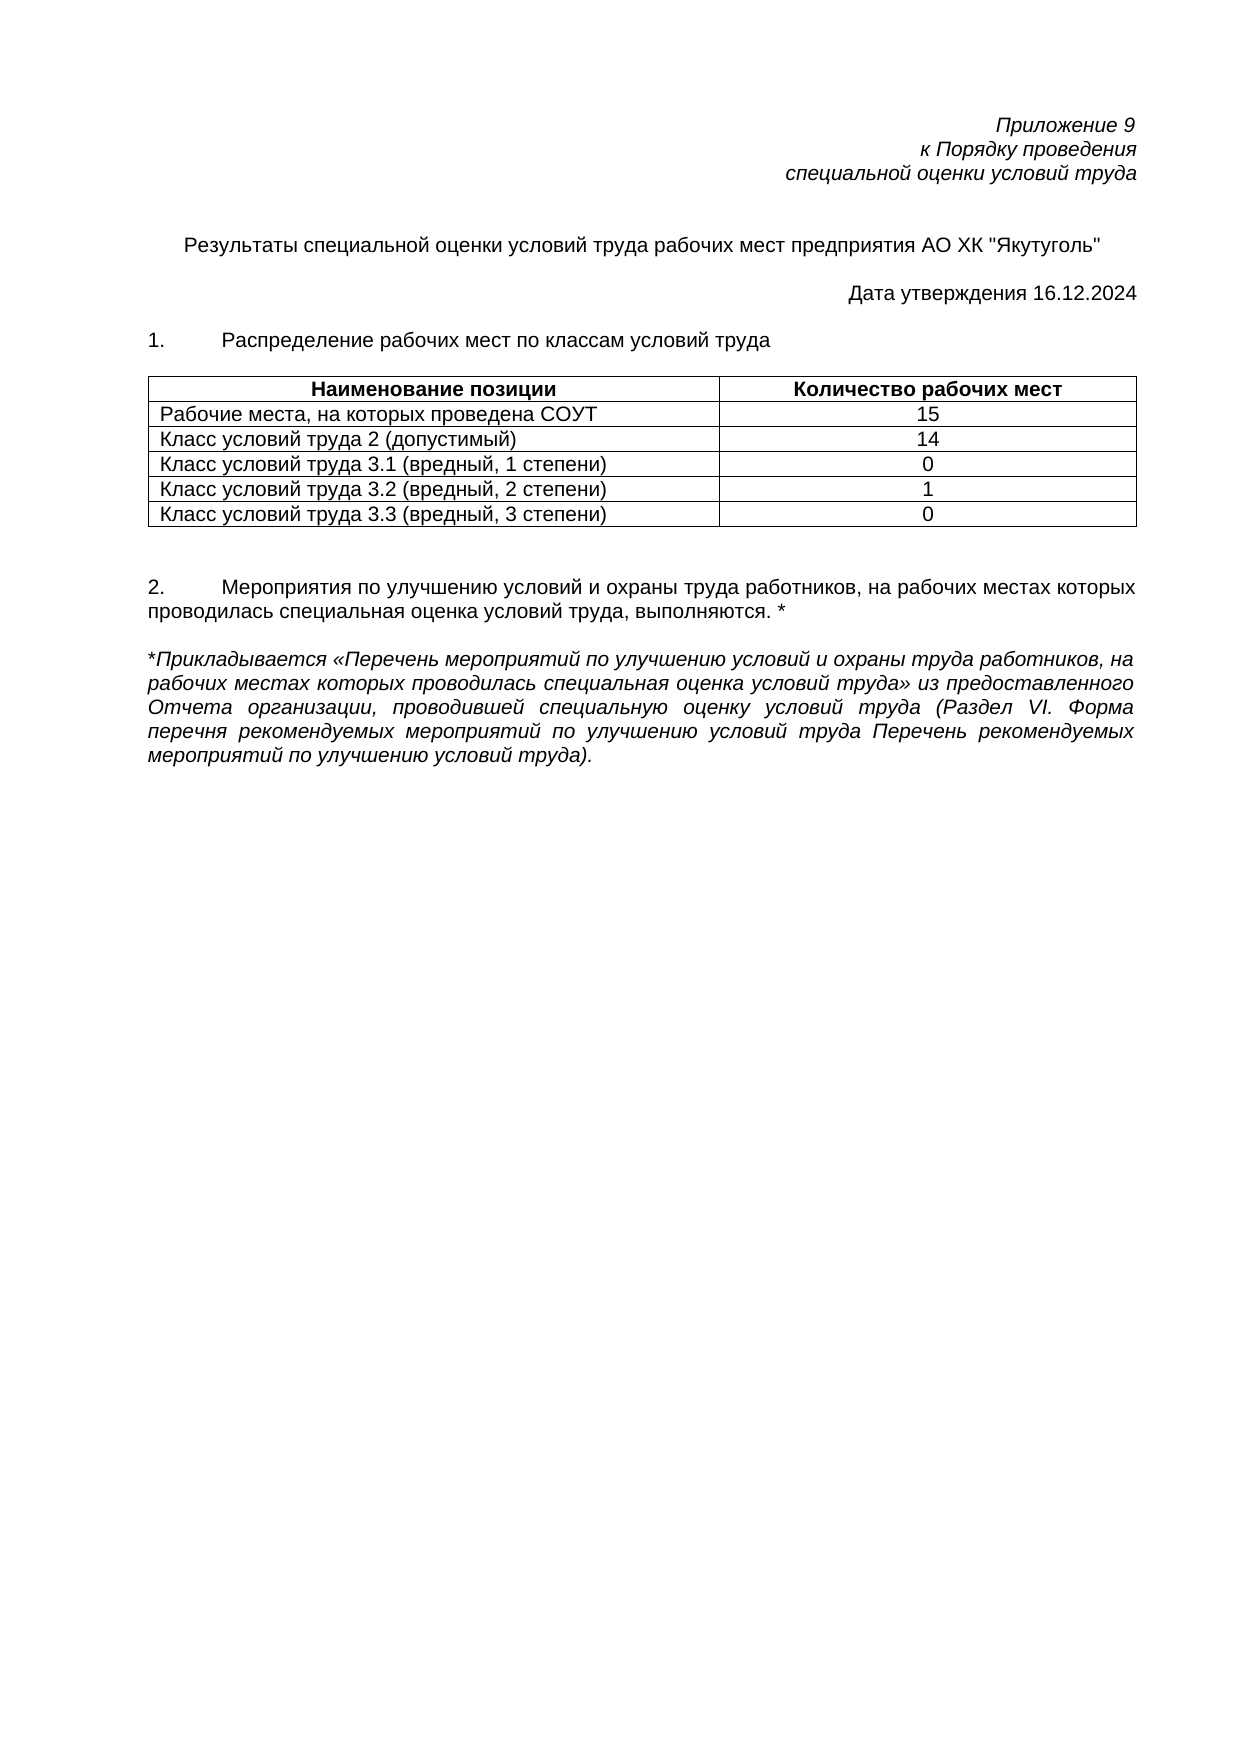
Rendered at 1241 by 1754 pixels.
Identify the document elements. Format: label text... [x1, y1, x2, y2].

text *Прикладывается «Перечень мероприятий по улучшению условий и охраны труда работников, на рабочих местах которых проводилась специальная оценка условий труда» из предоставленного Отчета организации, проводившей специальную оценку условий труда (Раздел VI. Форма перечня рекомендуемых мероприятий по улучшению условий труда Перечень рекомендуемых мероприятий по улучшению условий труда). [148, 647, 1137, 767]
list Распределение рабочих мест по классам условий труда [148, 328, 1137, 352]
text специальной оценки условий труда [148, 161, 1137, 184]
list Мероприятия по улучшению условий и охраны труда работников, на рабочих местах которых проводилась специальная оценка условий труда, выполняются. * [148, 575, 1137, 623]
text Приложение 9 [148, 113, 1137, 137]
table_cell 1 [720, 477, 1136, 501]
text к Порядку проведения [148, 137, 1137, 161]
table_cell Класс условий труда 3.2 (вредный, 2 степени) [149, 477, 719, 501]
table_cell 0 [720, 452, 1136, 476]
table_cell Рабочие места, на которых проведена СОУТ [149, 402, 719, 426]
table_cell 14 [720, 427, 1136, 451]
text Результаты специальной оценки условий труда рабочих мест предприятия АО ХК "Якутуголь" [148, 232, 1137, 256]
table_header Количество рабочих мест [720, 377, 1136, 401]
table_cell Класс условий труда 2 (допустимый) [149, 427, 719, 451]
table_header Наименование позиции [149, 377, 719, 401]
table_cell Класс условий труда 3.1 (вредный, 1 степени) [149, 452, 719, 476]
table_cell 0 [720, 502, 1136, 526]
table_cell 15 [720, 402, 1136, 426]
table_cell Класс условий труда 3.3 (вредный, 3 степени) [149, 502, 719, 526]
text Дата утверждения 16.12.2024 [148, 280, 1137, 304]
